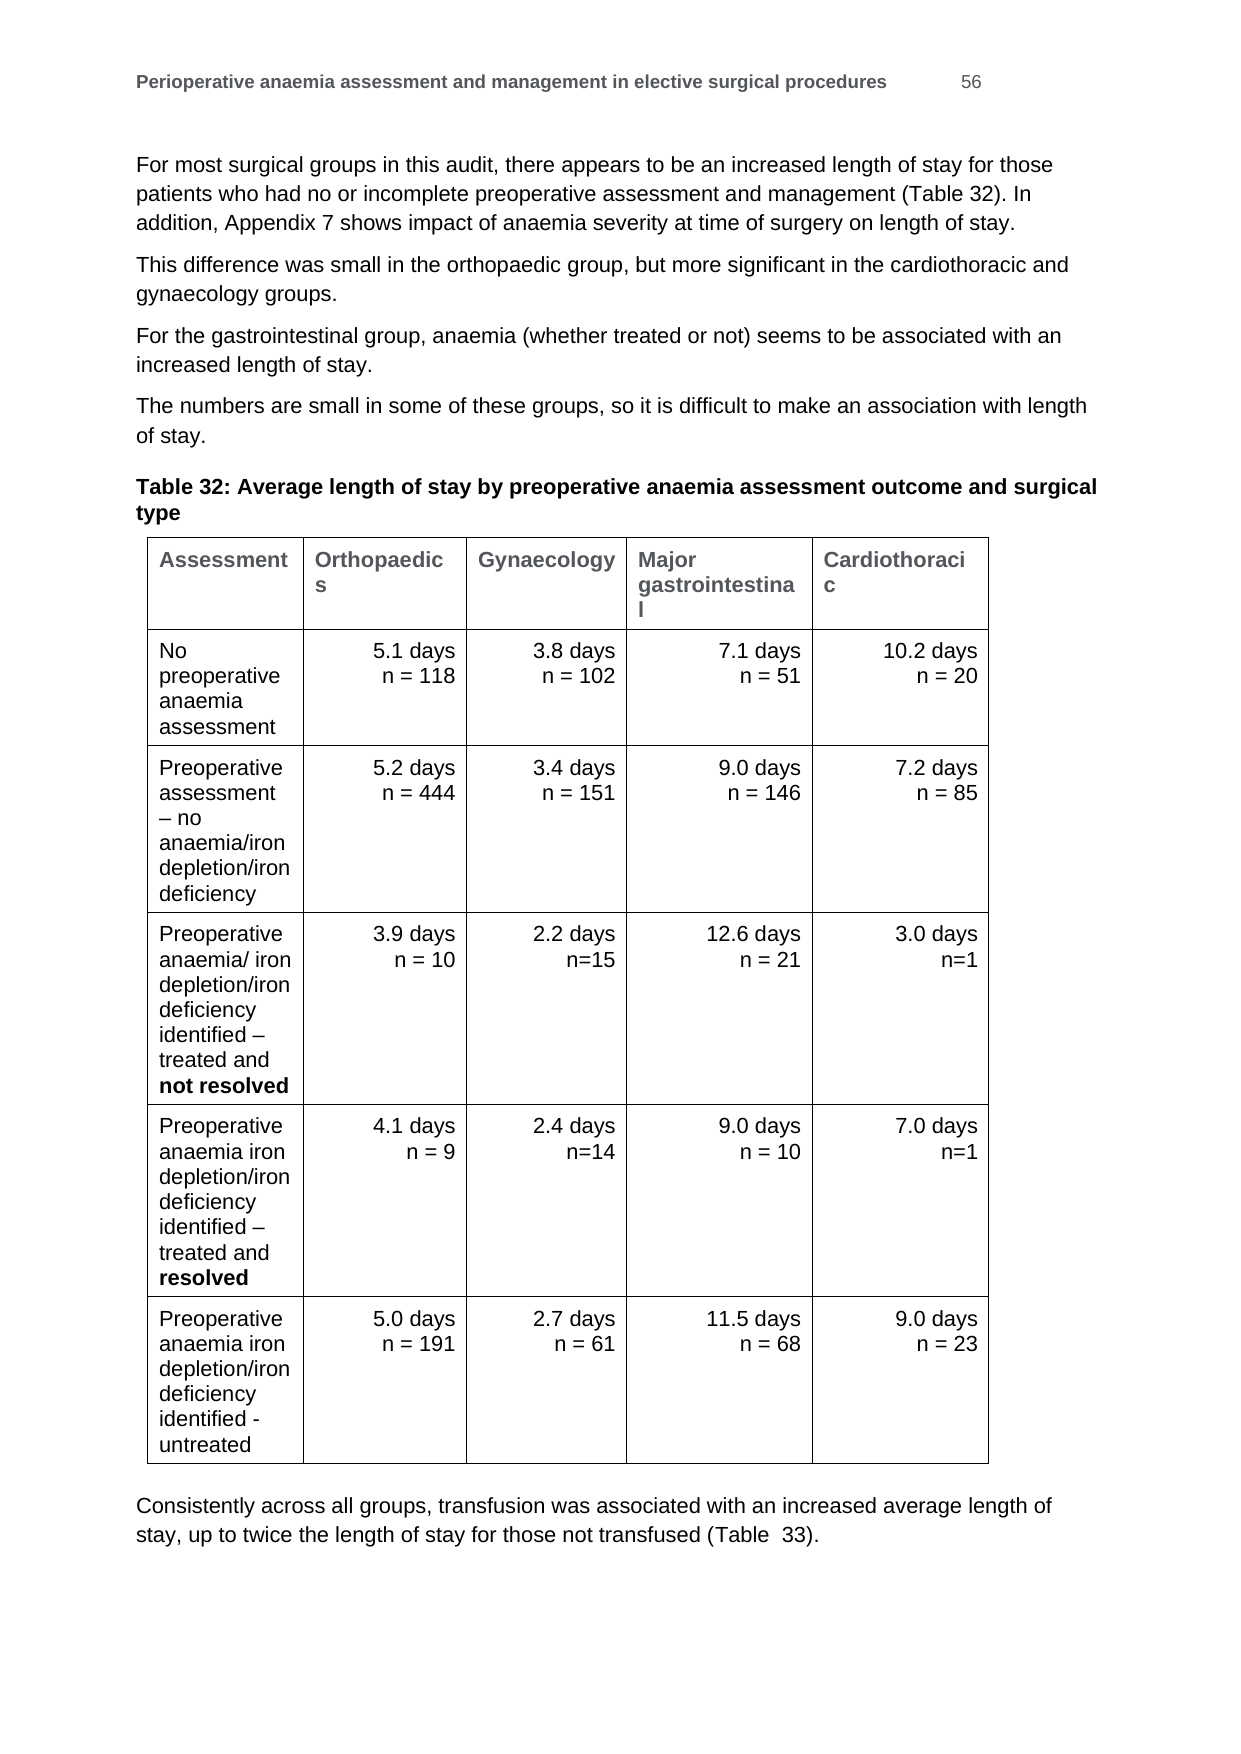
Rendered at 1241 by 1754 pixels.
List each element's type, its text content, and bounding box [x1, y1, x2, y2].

table_cell 2.7 days n = 61 [467, 1297, 626, 1463]
table_cell 5.0 days n = 191 [304, 1297, 466, 1463]
table_cell 3.9 days n = 10 [304, 913, 466, 1104]
table_cell 7.1 days n = 51 [627, 630, 812, 745]
table_cell 12.6 days n = 21 [627, 913, 812, 1104]
table_cell 9.0 days n = 10 [627, 1105, 812, 1296]
table_cell No preoperative anaemia assessment [148, 630, 303, 745]
table_cell 3.8 days n = 102 [467, 630, 626, 745]
table_header Gynaecology [467, 538, 626, 628]
text The numbers are small in some of these groups, so it is difficult to make an association with length of stay. [136, 389, 1104, 448]
table_header Orthopaedics [304, 538, 466, 628]
text Table 32: Average length of stay by preoperative anaemia assessment outcome and surgical type [136, 473, 1104, 525]
text This difference was small in the orthopaedic group, but more significant in the cardiothoracic and gynaecology groups. [136, 248, 1104, 306]
table_cell 2.4 days n=14 [467, 1105, 626, 1296]
table_cell Preoperative assessment – no anaemia/iron depletion/iron deficiency [148, 746, 303, 912]
table_cell 9.0 days n = 23 [813, 1297, 988, 1463]
table_header Assessment [148, 538, 303, 628]
table_cell 3.4 days n = 151 [467, 746, 626, 912]
table_cell Preoperative anaemia/ iron depletion/iron deficiency identified – treated and not resolved [148, 913, 303, 1104]
table_header Major gastrointestinal [627, 538, 812, 628]
text Consistently across all groups, transfusion was associated with an increased average length of stay, up to twice the length of stay for those not transfused (Table 33). [136, 1489, 1104, 1547]
table_cell 7.2 days n = 85 [813, 746, 988, 912]
table_cell 5.2 days n = 444 [304, 746, 466, 912]
table_cell 5.1 days n = 118 [304, 630, 466, 745]
table_cell 7.0 days n=1 [813, 1105, 988, 1296]
table_header Cardiothoracic [813, 538, 988, 628]
table_cell 4.1 days n = 9 [304, 1105, 466, 1296]
table_cell 11.5 days n = 68 [627, 1297, 812, 1463]
text For most surgical groups in this audit, there appears to be an increased length of stay for those patients who had no or incomplete preoperative assessment and management (Table 32). In addition, Appendix 7 shows impact of anaemia severity at time of surgery on length of stay. [136, 148, 1104, 235]
table_cell 2.2 days n=15 [467, 913, 626, 1104]
table_cell Preoperative anaemia iron depletion/iron deficiency identified - untreated [148, 1297, 303, 1463]
table_cell 3.0 days n=1 [813, 913, 988, 1104]
table_cell Preoperative anaemia iron depletion/iron deficiency identified – treated and resolved [148, 1105, 303, 1296]
text For the gastrointestinal group, anaemia (whether treated or not) seems to be associated with an increased length of stay. [136, 318, 1104, 377]
table_cell 9.0 days n = 146 [627, 746, 812, 912]
table_cell 10.2 days n = 20 [813, 630, 988, 745]
